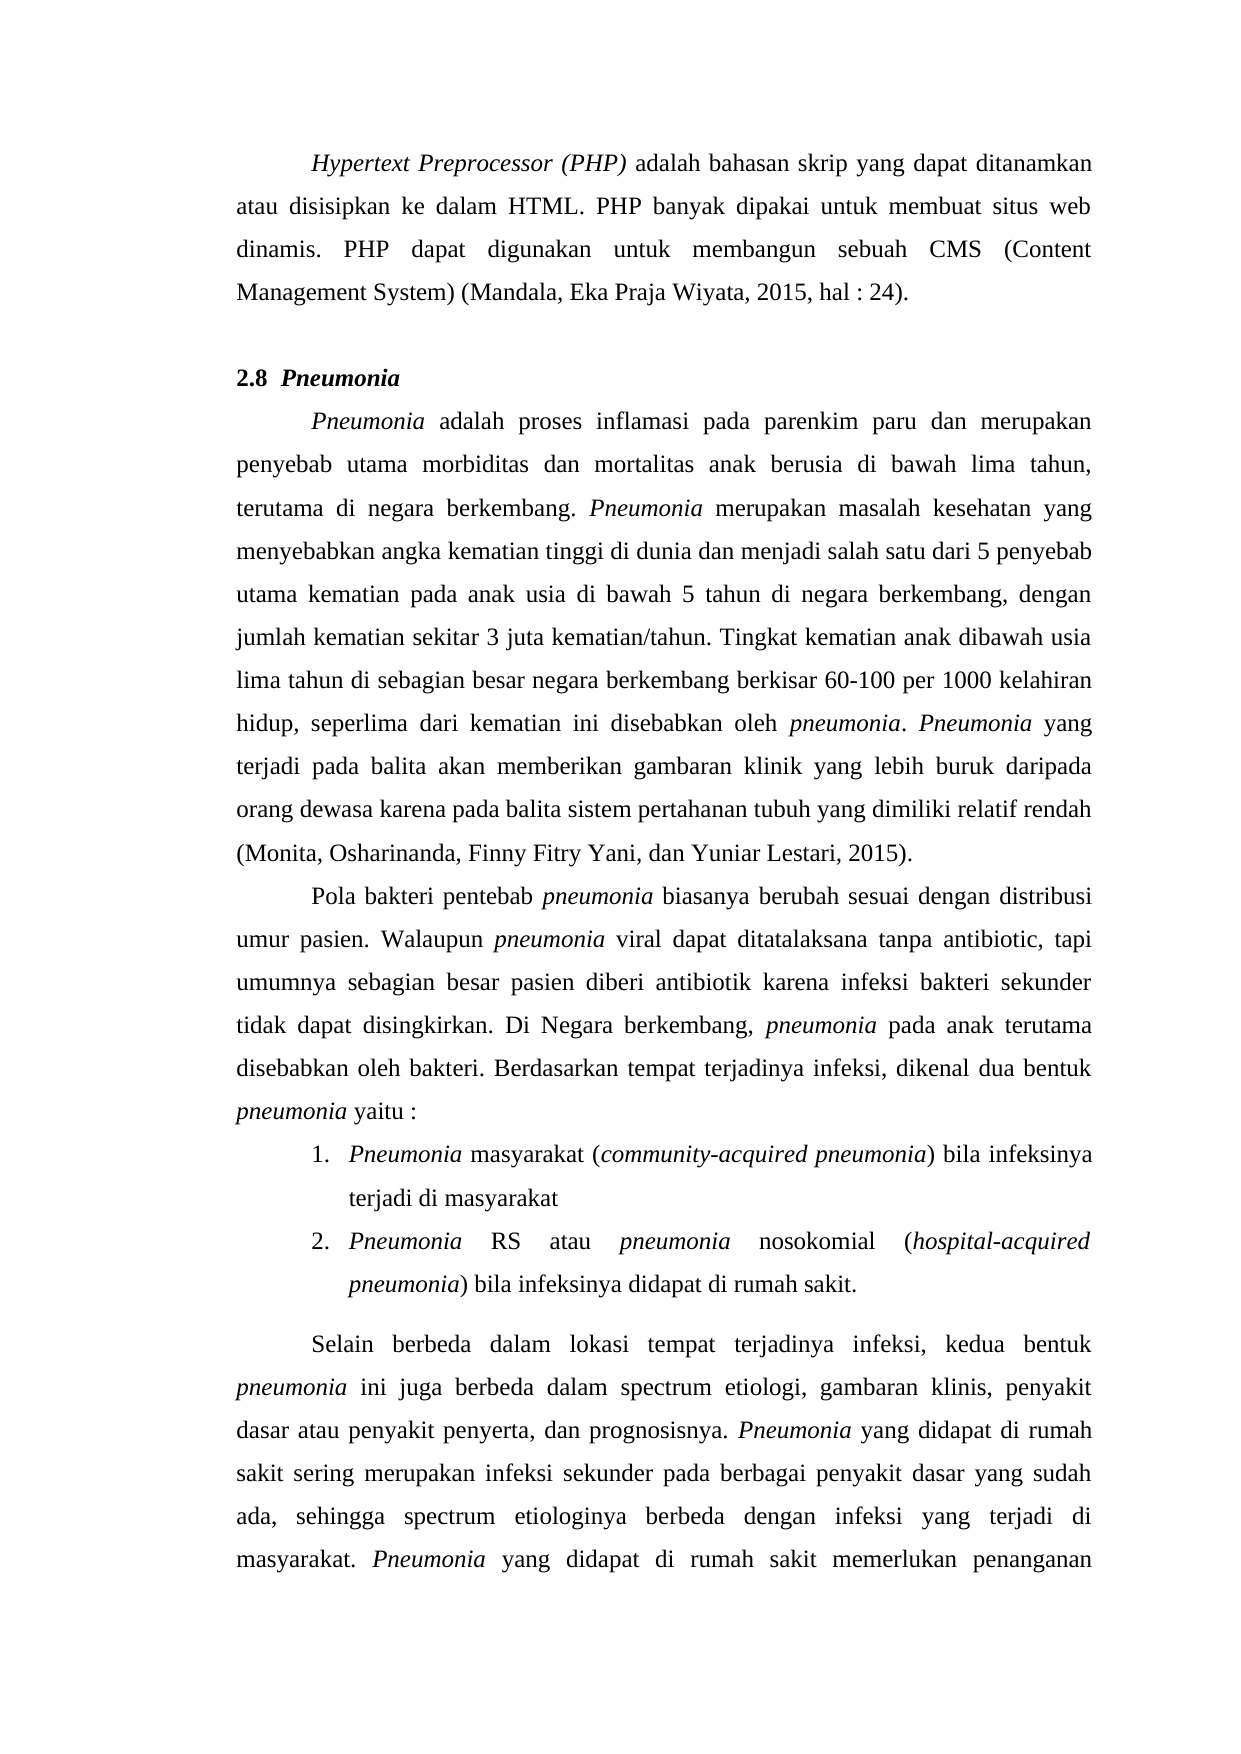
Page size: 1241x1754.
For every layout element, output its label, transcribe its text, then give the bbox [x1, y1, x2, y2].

list Pneumonia RS atau pneumonia nosokomial (hospital-acquired pneumonia) bila infeksinya didapat di rumah sakit. [311, 1226, 1092, 1298]
list Pneumonia adalah proses inflamasi pada parenkim paru dan merupakan penyebab utama morbiditas dan mortalitas anak berusia di bawah lima tahun, terutama di negara berkembang. Pneumonia merupakan masalah kesehatan yang menyebabkan angka kematian tinggi di dunia dan menjadi salah satu dari 5 penyebab utama kematian pada anak usia di bawah 5 tahun di negara berkembang, dengan jumlah kematian sekitar 3 juta kematian/tahun. Tingkat kematian anak dibawah usia lima tahun di sebagian besar negara berkembang berkisar 60-100 per 1000 kelahiran hidup, seperlima dari kematian ini disebabkan oleh pneumonia. Pneumonia yang terjadi pada balita akan memberikan gambaran klinik yang lebih buruk daripada orang dewasa karena pada balita sistem pertahanan tubuh yang dimiliki relatif rendah (Monita, Osharinanda, Finny Fitry Yani, dan Yuniar Lestari, 2015). [236, 406, 1092, 866]
list Pneumonia [236, 363, 1092, 392]
list Pneumonia masyarakat (community-acquired pneumonia) bila infeksinya terjadi di masyarakat [311, 1139, 1092, 1211]
list Pola bakteri pentebab pneumonia biasanya berubah sesuai dengan distribusi umur pasien. Walaupun pneumonia viral dapat ditatalaksana tanpa antibiotic, tapi umumnya sebagian besar pasien diberi antibiotik karena infeksi bakteri sekunder tidak dapat disingkirkan. Di Negara berkembang, pneumonia pada anak terutama disebabkan oleh bakteri. Berdasarkan tempat terjadinya infeksi, dikenal dua bentuk pneumonia yaitu : [236, 881, 1092, 1125]
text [236, 1329, 1092, 1573]
list Hypertext Preprocessor (PHP) adalah bahasan skrip yang dapat ditanamkan atau disisipkan ke dalam HTML. PHP banyak dipakai untuk membuat situs web dinamis. PHP dapat digunakan untuk membangun sebuah CMS (Content Management System) (Mandala, Eka Praja Wiyata, 2015, hal : 24). [236, 148, 1092, 306]
